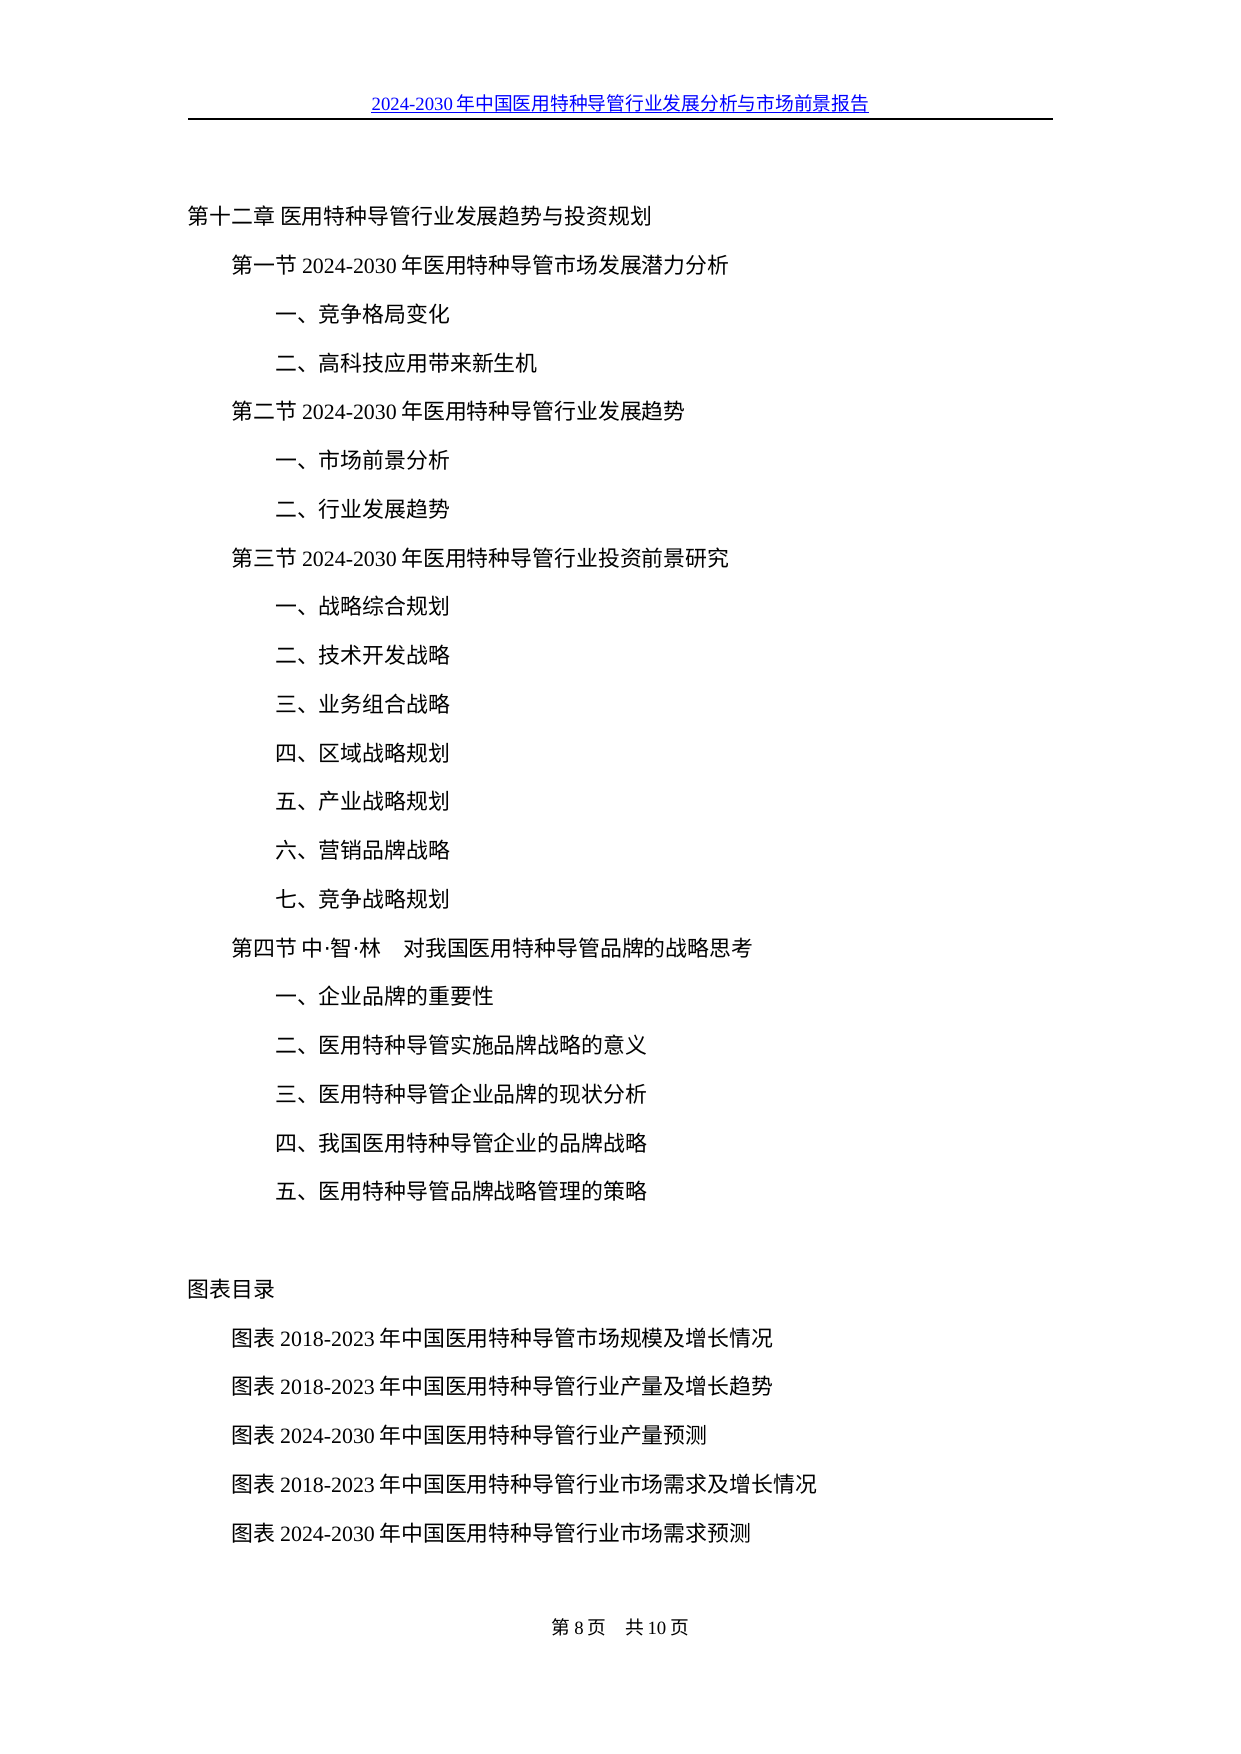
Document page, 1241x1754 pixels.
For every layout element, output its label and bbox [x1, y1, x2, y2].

text [187, 150, 1053, 1548]
